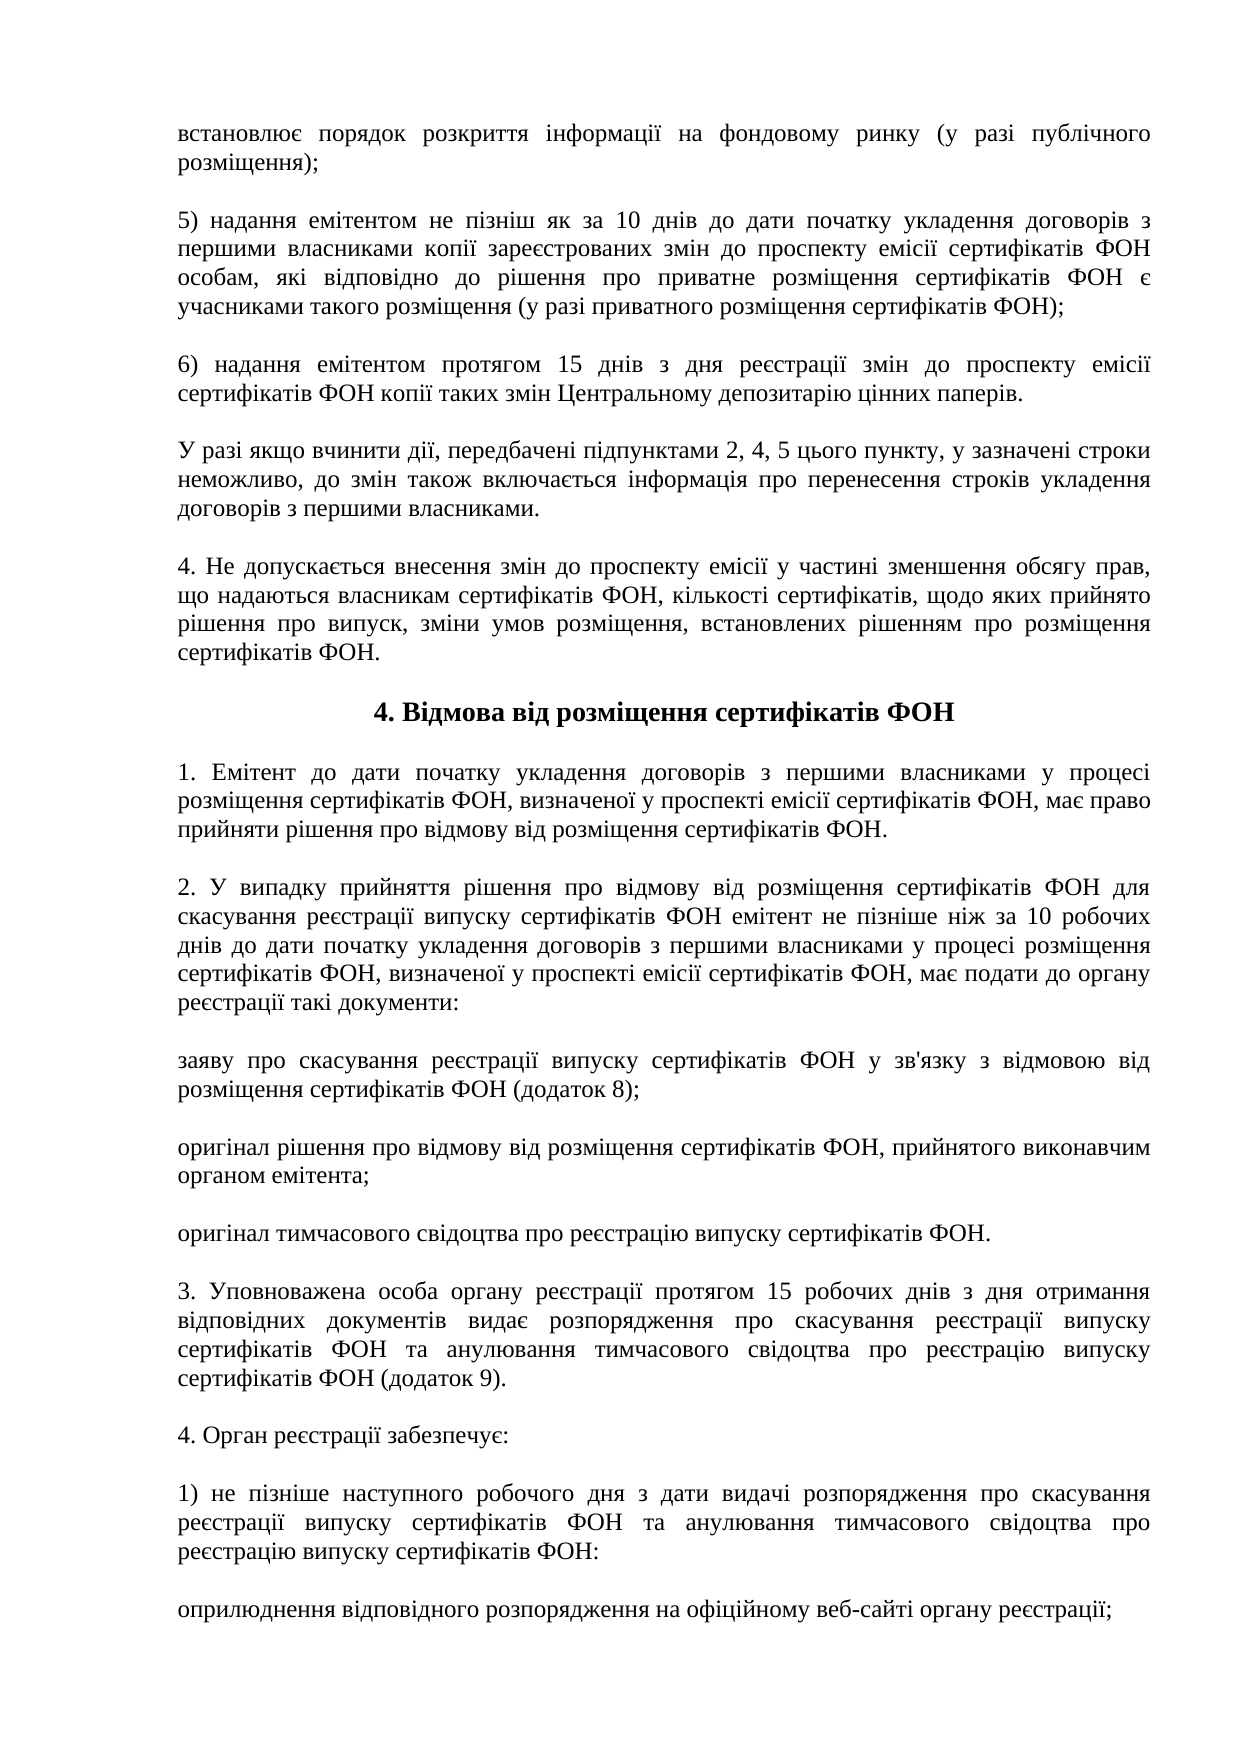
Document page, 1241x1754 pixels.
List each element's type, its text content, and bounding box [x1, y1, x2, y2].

text заяву про скасування реєстрації випуску сертифікатів ФОН у зв'язку з відмовою від розміщення сертифікатів ФОН (додаток 8); [177, 1045, 1152, 1103]
text 5) надання емітентом не пізніш як за 10 днів до дати початку укладення договорів з першими власниками копії зареєстрованих змін до проспекту емісії сертифікатів ФОН особам, які відповідно до рішення про приватне розміщення сертифікатів ФОН є учасниками такого розміщення (у разі приватного розміщення сертифікатів ФОН); [177, 205, 1152, 320]
text 4. Не допускається внесення змін до проспекту емісії у частині зменшення обсягу прав, що надаються власникам сертифікатів ФОН, кількості сертифікатів, щодо яких прийнято рішення про випуск, зміни умов розміщення, встановлених рішенням про розміщення сертифікатів ФОН. [177, 551, 1152, 666]
text 1) не пізніше наступного робочого дня з дати видачі розпорядження про скасування реєстрації випуску сертифікатів ФОН та анулювання тимчасового свідоцтва про реєстрацію випуску сертифікатів ФОН: [177, 1478, 1152, 1565]
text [177, 118, 1152, 176]
text оприлюднення відповідного розпорядження на офіційному веб-сайті органу реєстрації; [177, 1594, 1152, 1623]
text оригінал рішення про відмову від розміщення сертифікатів ФОН, прийнятого виконавчим органом емітента; [177, 1132, 1152, 1189]
text 3. Уповноважена особа органу реєстрації протягом 15 робочих днів з дня отримання відповідних документів видає розпорядження про скасування реєстрації випуску сертифікатів ФОН та анулювання тимчасового свідоцтва про реєстрацію випуску сертифікатів ФОН (додаток 9). [177, 1276, 1152, 1391]
text У разі якщо вчинити дії, передбачені підпунктами 2, 4, 5 цього пункту, у зазначені строки неможливо, до змін також включається інформація про перенесення строків укладення договорів з першими власниками. [177, 436, 1152, 522]
subtitle 4. Відмова від розміщення сертифікатів ФОН [177, 695, 1152, 728]
text 6) надання емітентом протягом 15 днів з дня реєстрації змін до проспекту емісії сертифікатів ФОН копії таких змін Центральному депозитарію цінних паперів. [177, 349, 1152, 406]
text 4. Орган реєстрації забезпечує: [177, 1421, 1152, 1449]
text 1. Емітент до дати початку укладення договорів з першими власниками у процесі розміщення сертифікатів ФОН, визначеної у проспекті емісії сертифікатів ФОН, має право прийняти рішення про відмову від розміщення сертифікатів ФОН. [177, 757, 1152, 843]
text оригінал тимчасового свідоцтва про реєстрацію випуску сертифікатів ФОН. [177, 1218, 1152, 1247]
text 2. У випадку прийняття рішення про відмову від розміщення сертифікатів ФОН для скасування реєстрації випуску сертифікатів ФОН емітент не пізніше ніж за 10 робочих днів до дати початку укладення договорів з першими власниками у процесі розміщення сертифікатів ФОН, визначеної у проспекті емісії сертифікатів ФОН, має подати до органу реєстрації такі документи: [177, 872, 1152, 1016]
